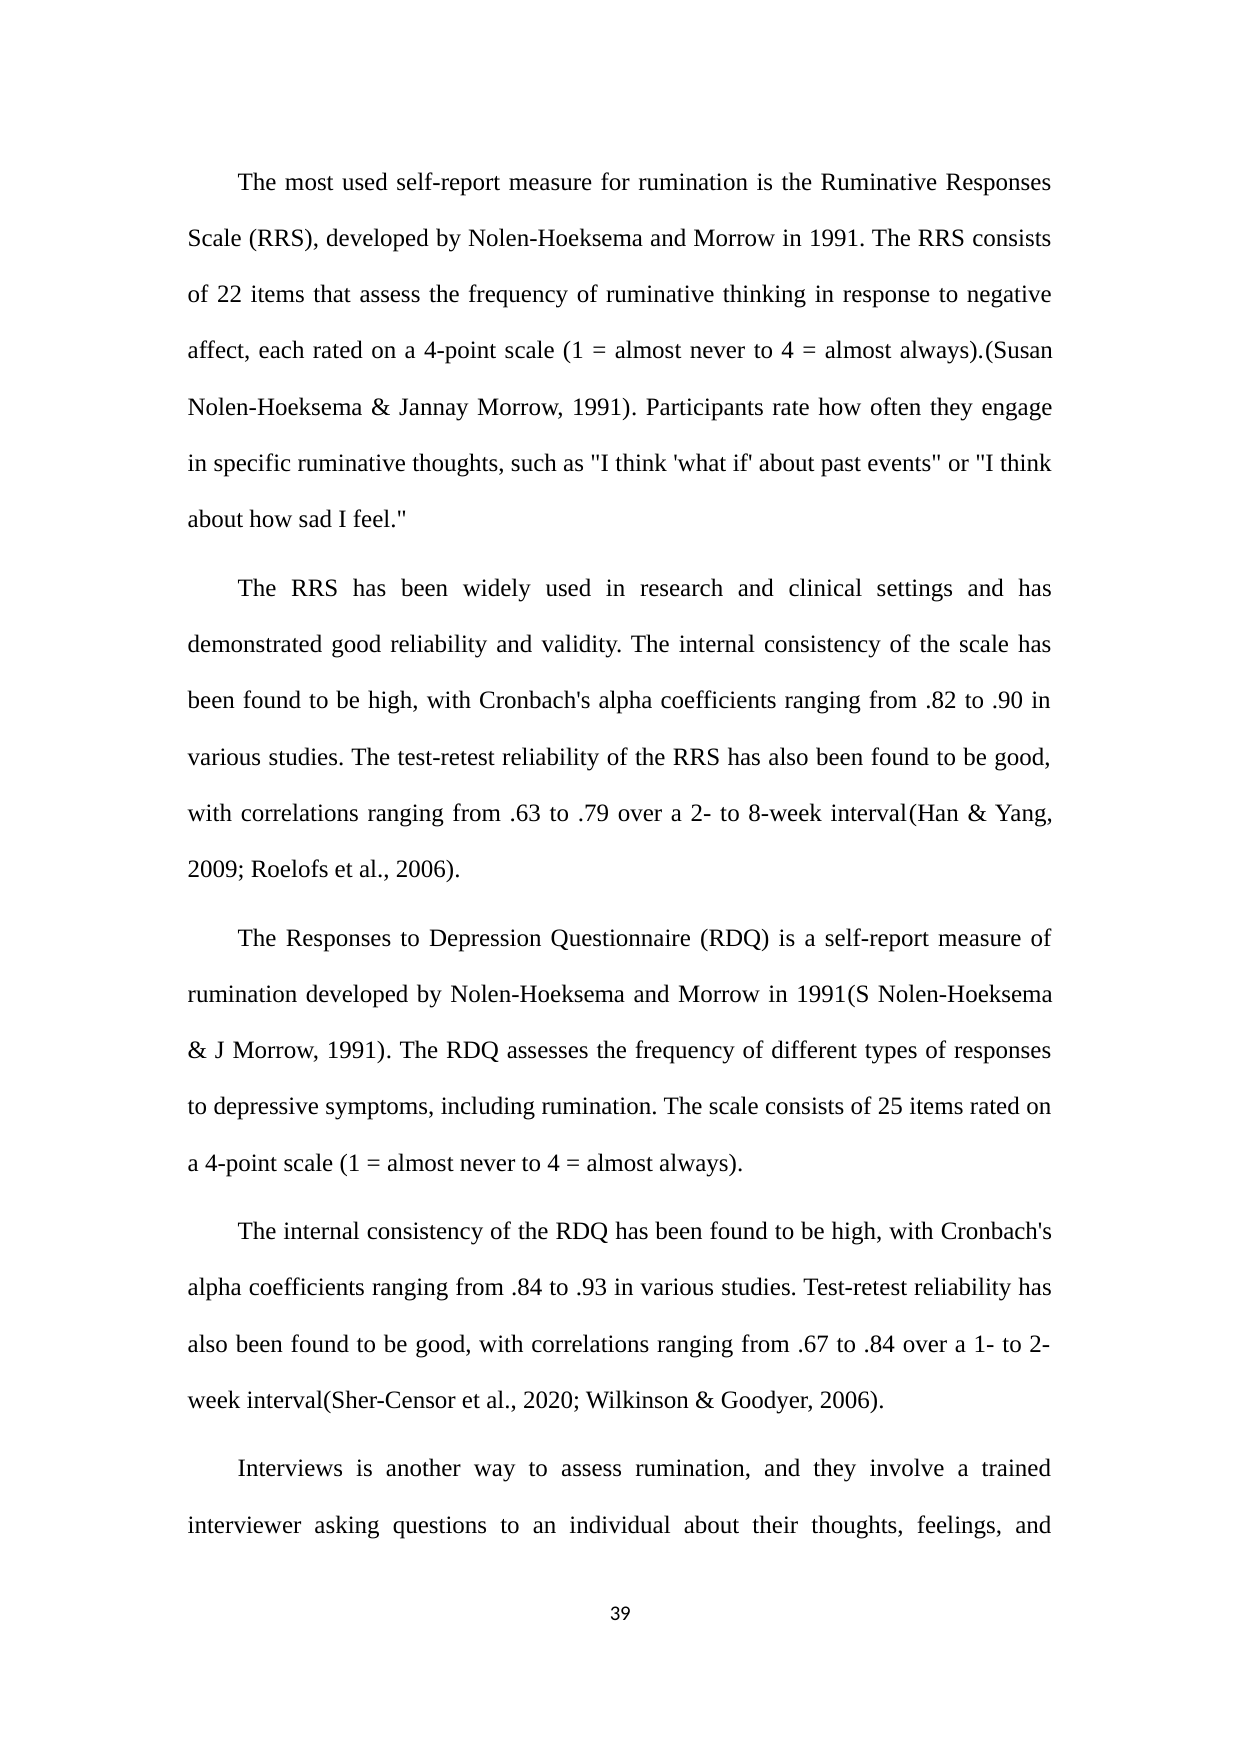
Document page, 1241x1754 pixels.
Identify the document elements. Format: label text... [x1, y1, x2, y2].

text The RRS has been widely used in research and clinical settings and has demonstrated good reliability and validity. The internal consistency of the scale has been found to be high, with Cronbach's alpha coefficients ranging from .82 to .90 in various studies. The test-retest reliability of the RRS has also been found to be good, with correlations ranging from .63 to .79 over a 2- to 8-week interval(Han & Yang, 2009; Roelofs et al., 2006). [187, 568, 1053, 887]
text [187, 1449, 1053, 1543]
text The most used self-report measure for rumination is the Ruminative Responses Scale (RRS), developed by Nolen-Hoeksema and Morrow in 1991. The RRS consists of 22 items that assess the frequency of ruminative thinking in response to negative affect, each rated on a 4-point scale (1 = almost never to 4 = almost always).(Susan Nolen-Hoeksema & Jannay Morrow, 1991). Participants rate how often they engage in specific ruminative thoughts, such as "I think 'what if' about past events" or "I think about how sad I feel." [187, 162, 1053, 537]
text The internal consistency of the RDQ has been found to be high, with Cronbach's alpha coefficients ranging from .84 to .93 in various studies. Test-retest reliability has also been found to be good, with correlations ranging from .67 to .84 over a 1- to 2-week interval(Sher-Censor et al., 2020; Wilkinson & Goodyer, 2006). [187, 1212, 1053, 1418]
text The Responses to Depression Questionnaire (RDQ) is a self-report measure of rumination developed by Nolen-Hoeksema and Morrow in 1991(S Nolen-Hoeksema & J Morrow, 1991). The RDQ assesses the frequency of different types of responses to depressive symptoms, including rumination. The scale consists of 25 items rated on a 4-point scale (1 = almost never to 4 = almost always). [187, 918, 1053, 1181]
